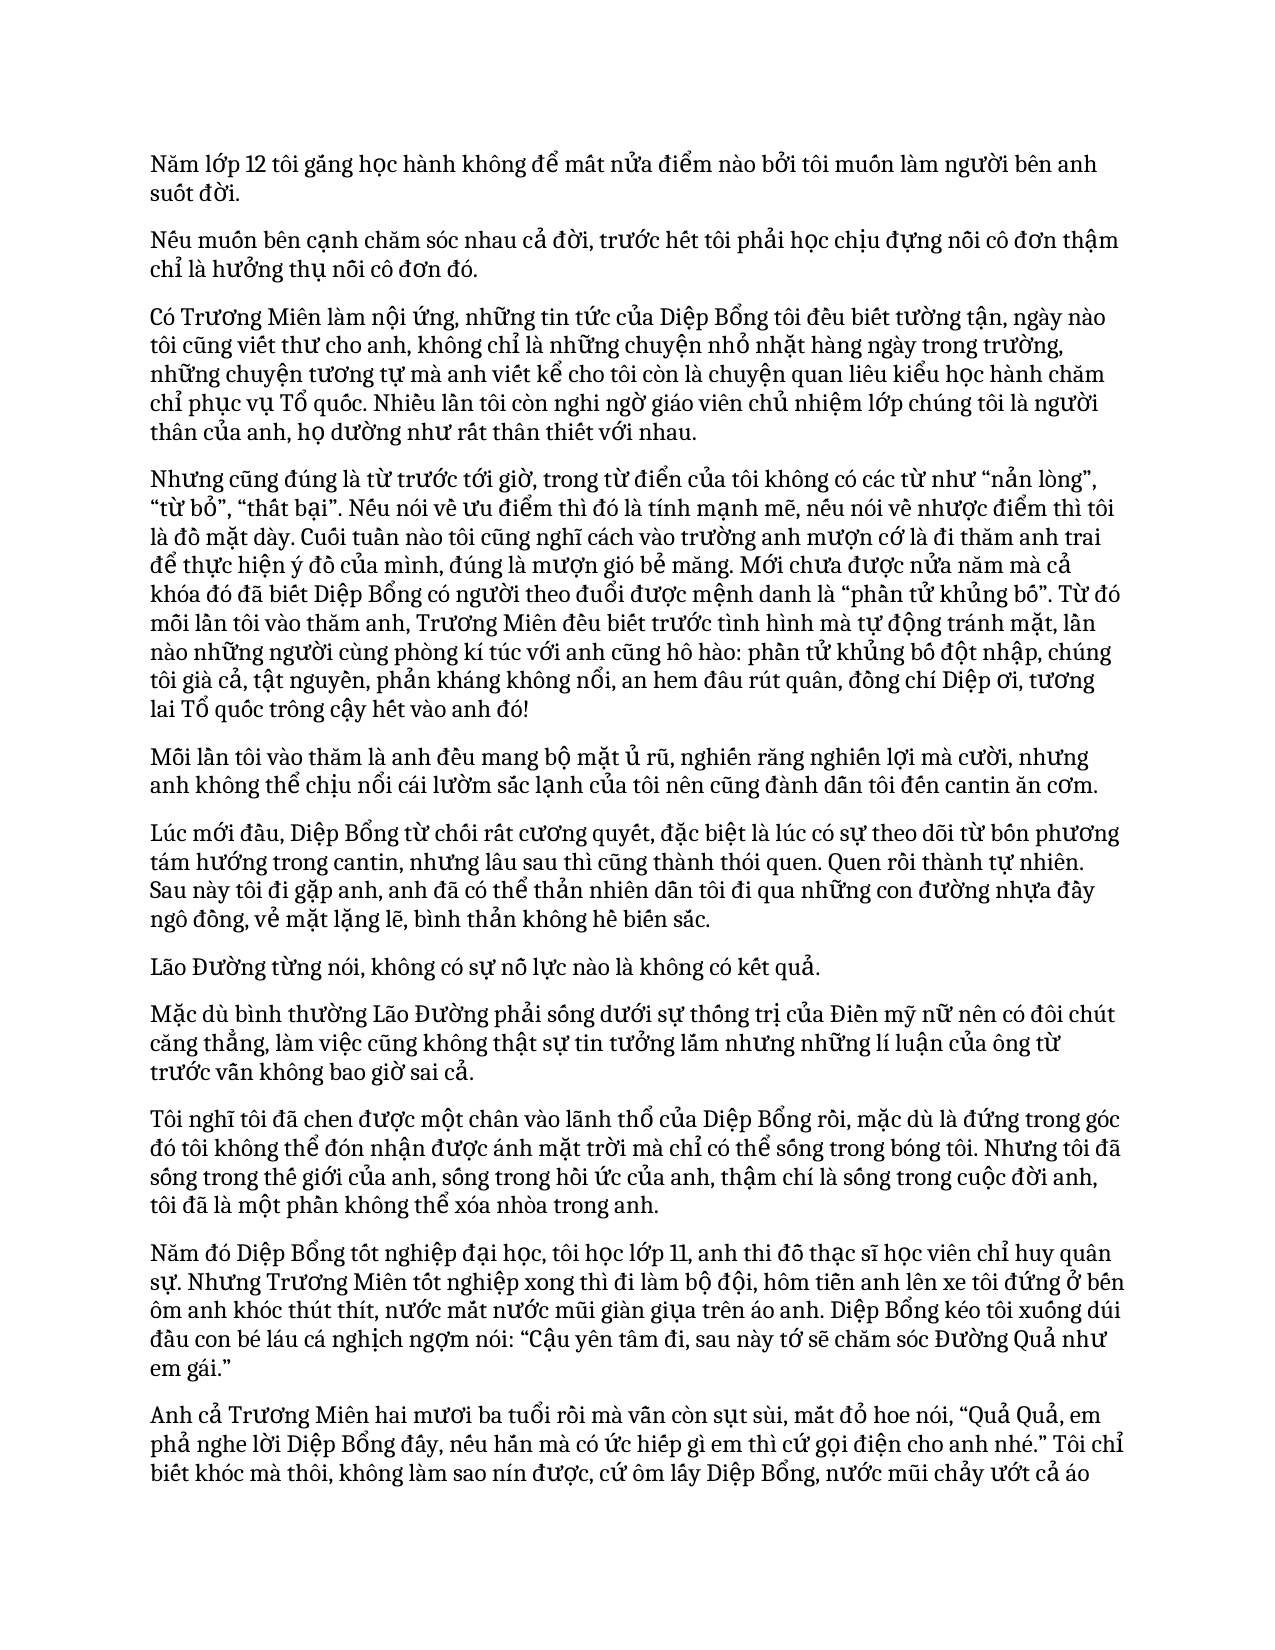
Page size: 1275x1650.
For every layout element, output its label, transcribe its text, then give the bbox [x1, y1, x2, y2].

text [150, 1401, 1125, 1487]
text Có Trương Miên làm nội ứng, những tin tức của Diệp Bổng tôi đều biết tường tận, ngày nào tôi cũng viết thư cho anh, không chỉ là những chuyện nhỏ nhặt hàng ngày trong trường, những chuyện tương tự mà anh viết kể cho tôi còn là chuyện quan liêu kiểu học hành chăm chỉ phục vụ Tổ quốc. Nhiều lần tôi còn nghi ngờ giáo viên chủ nhiệm lớp chúng tôi là người thân của anh, họ dường như rất thân thiết với nhau. [150, 302, 1125, 446]
text Lúc mới đầu, Diệp Bổng từ chối rất cương quyết, đặc biệt là lúc có sự theo dõi từ bốn phương tám hướng trong cantin, nhưng lâu sau thì cũng thành thói quen. Quen rồi thành tự nhiên. Sau này tôi đi gặp anh, anh đã có thể thản nhiên dẫn tôi đi qua những con đường nhựa đầy ngô đồng, vẻ mặt lặng lẽ, bình thản không hề biến sắc. [150, 819, 1125, 934]
text Nhưng cũng đúng là từ trước tới giờ, trong từ điển của tôi không có các từ như “nản lòng”, “từ bỏ”, “thất bại”. Nếu nói về ưu điểm thì đó là tính mạnh mẽ, nếu nói về nhược điểm thì tôi là đồ mặt dày. Cuối tuần nào tôi cũng nghĩ cách vào trường anh mượn cớ là đi thăm anh trai để thực hiện ý đồ của mình, đúng là mượn gió bẻ măng. Mới chưa được nửa năm mà cả khóa đó đã biết Diệp Bổng có người theo đuổi được mệnh danh là “phần tử khủng bố”. Từ đó mỗi lần tôi vào thăm anh, Trương Miên đều biết trước tình hình mà tự động tránh mặt, lần nào những người cùng phòng kí túc với anh cũng hô hào: phần tử khủng bố đột nhập, chúng tôi già cả, tật nguyền, phản kháng không nổi, an hem đâu rút quân, đồng chí Diệp ơi, tương lai Tổ quốc trông cậy hết vào anh đó! [150, 465, 1125, 724]
text Năm lớp 12 tôi gắng học hành không để mất nửa điểm nào bởi tôi muốn làm người bên anh suốt đời. [150, 150, 1125, 207]
text Nếu muốn bên cạnh chăm sóc nhau cả đời, trước hết tôi phải học chịu đựng nỗi cô đơn thậm chỉ là hưởng thụ nỗi cô đơn đó. [150, 226, 1125, 284]
text Năm đó Diệp Bổng tốt nghiệp đại học, tôi học lớp 11, anh thi đỗ thạc sĩ học viên chỉ huy quân sự. Nhưng Trương Miên tốt nghiệp xong thì đi làm bộ đội, hôm tiễn anh lên xe tôi đứng ở bến ôm anh khóc thút thít, nước mắt nước mũi giàn giụa trên áo anh. Diệp Bổng kéo tôi xuống dúi đầu con bé láu cá nghịch ngợm nói: “Cậu yên tâm đi, sau này tớ sẽ chăm sóc Đường Quả như em gái.” [150, 1239, 1125, 1382]
text Lão Đường từng nói, không có sự nỗ lực nào là không có kết quả. [150, 952, 1125, 981]
text Mỗi lần tôi vào thăm là anh đều mang bộ mặt ủ rũ, nghiến răng nghiến lợi mà cười, nhưng anh không thể chịu nổi cái lườm sắc lạnh của tôi nên cũng đành dẫn tôi đến cantin ăn cơm. [150, 742, 1125, 800]
text Tôi nghĩ tôi đã chen được một chân vào lãnh thổ của Diệp Bổng rồi, mặc dù là đứng trong góc đó tôi không thể đón nhận được ánh mặt trời mà chỉ có thể sống trong bóng tôi. Nhưng tôi đã sống trong thế giới của anh, sống trong hồi ức của anh, thậm chí là sống trong cuộc đời anh, tôi đã là một phần không thể xóa nhòa trong anh. [150, 1105, 1125, 1220]
text Mặc dù bình thường Lão Đường phải sống dưới sự thống trị của Điền mỹ nữ nên có đôi chút căng thẳng, làm việc cũng không thật sự tin tưởng lắm nhưng những lí luận của ông từ trước vẫn không bao giờ sai cả. [150, 1000, 1125, 1086]
